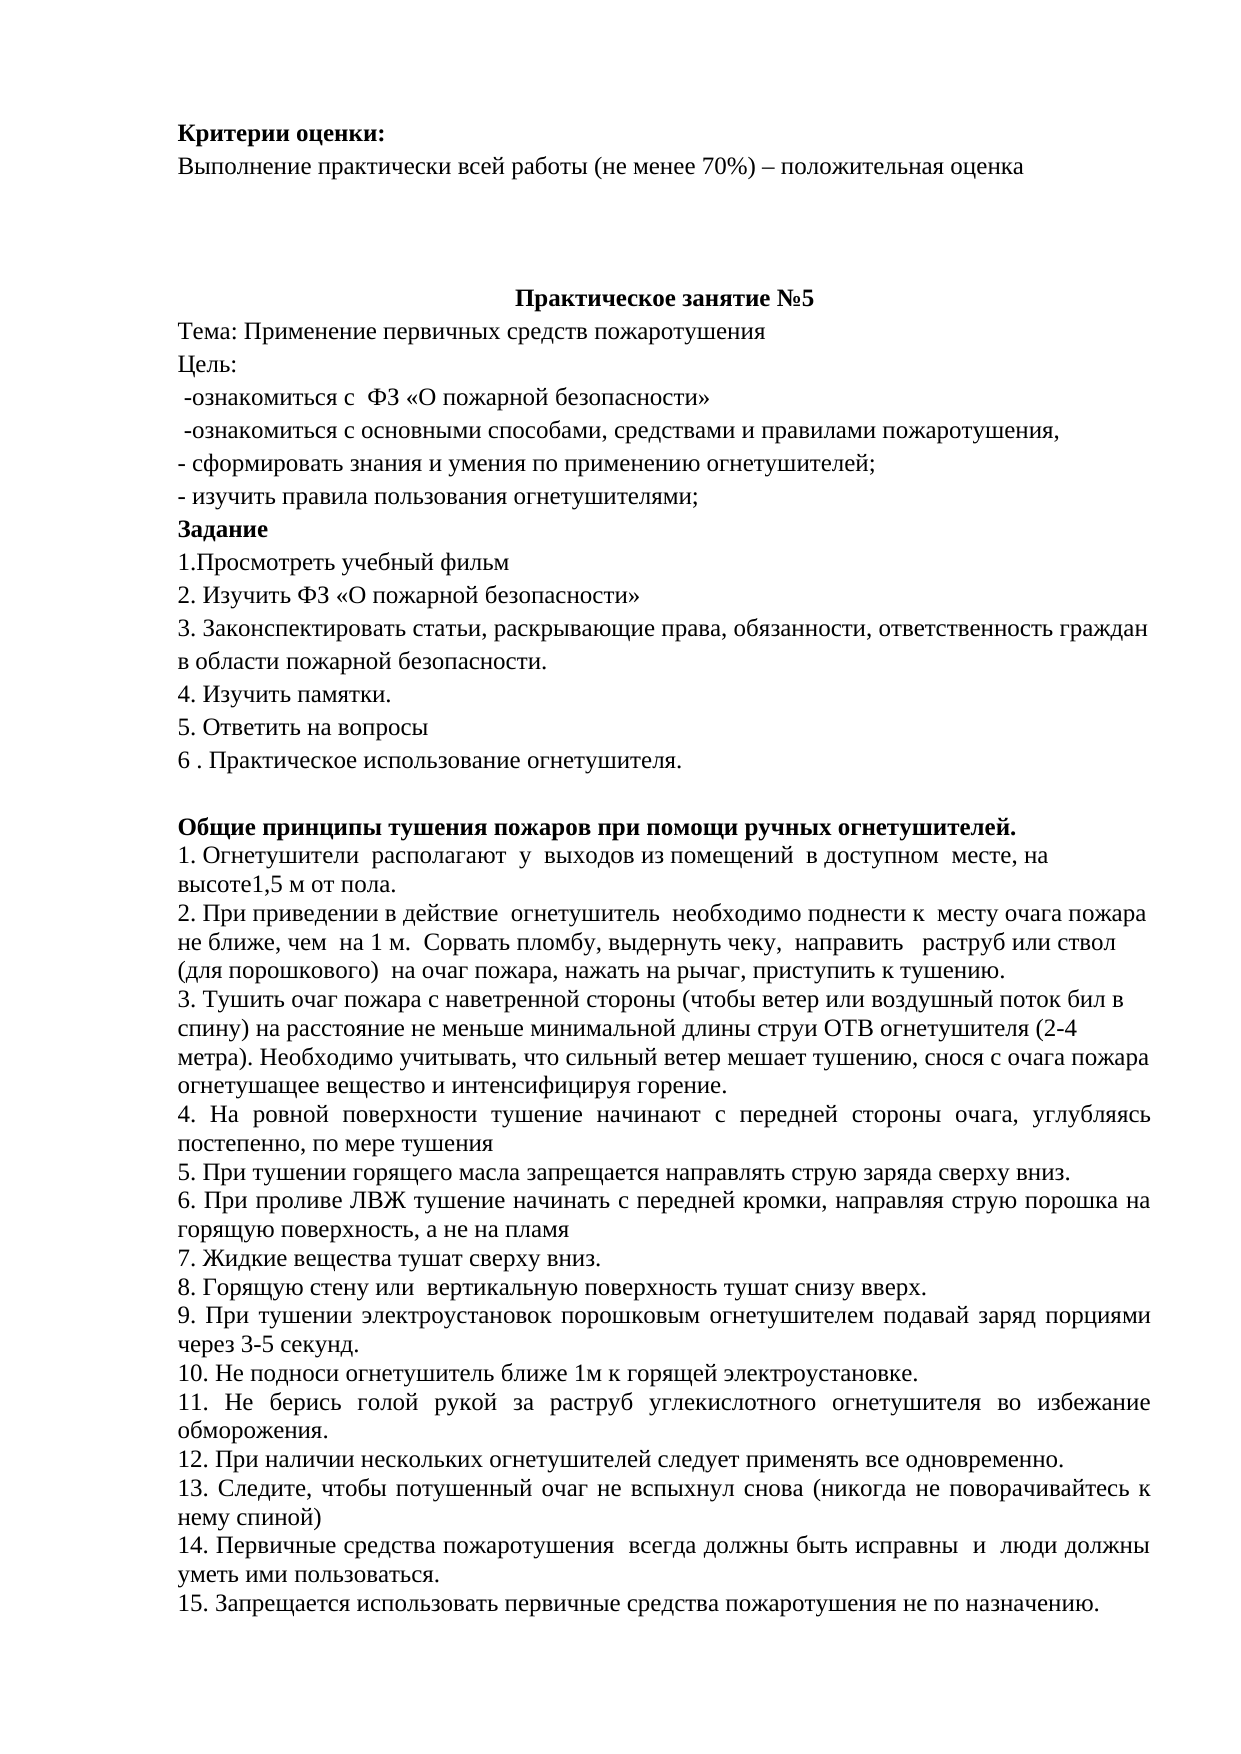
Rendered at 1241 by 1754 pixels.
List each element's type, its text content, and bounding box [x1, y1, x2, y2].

text 12. При наличии нескольких огнетушителей следует применять все одновременно. [177, 1444, 1152, 1473]
text 3. Законспектировать статьи, раскрывающие права, обязанности, ответственность граждан в области пожарной безопасности. [177, 613, 1152, 675]
text Критерии оценки: [177, 118, 1152, 147]
text 8. Горящую стену или вертикальную поверхность тушат снизу вверх. [177, 1272, 1152, 1300]
text -ознакомиться с основными способами, средствами и правилами пожаротушения, [177, 415, 1152, 444]
text 10. Не подноси огнетушитель ближе 1м к горящей электроустановке. [177, 1358, 1152, 1387]
text 3. Тушить очаг пожара с наветренной стороны (чтобы ветер или воздушный поток бил в спину) на расстояние не меньше минимальной длины струи ОТВ огнетушителя (2-4 метра). Необходимо учитывать, что сильный ветер мешает тушению, снося с очага пожара огнетушащее вещество и интенсифицируя горение. [177, 984, 1152, 1099]
text 14. Первичные средства пожаротушения всегда должны быть исправны и люди должны уметь ими пользоваться. [177, 1530, 1152, 1588]
text 6 . Практическое использование огнетушителя. [177, 746, 1152, 774]
text 13. Следите, чтобы потушенный очаг не вспыхнул снова (никогда не поворачивайтесь к нему спиной) [177, 1473, 1152, 1530]
text Цель: [177, 349, 1152, 378]
text Задание [177, 514, 1152, 543]
text 1. Огнетушители располагают у выходов из помещений в доступном месте, на высоте1,5 м от пола. [177, 840, 1152, 898]
text 6. При проливе ЛВЖ тушение начинать с передней кромки, направляя струю порошка на горящую поверхность, а не на пламя [177, 1185, 1152, 1243]
text - изучить правила пользования огнетушителями; [177, 481, 1152, 510]
text 7. Жидкие вещества тушат сверху вниз. [177, 1243, 1152, 1272]
text 5. При тушении горящего масла запрещается направлять струю заряда сверху вниз. [177, 1157, 1152, 1185]
text Тема: Применение первичных средств пожаротушения [177, 316, 1152, 345]
text 4. На ровной поверхности тушение начинают с передней стороны очага, углубляясь постепенно, по мере тушения [177, 1099, 1152, 1157]
text Практическое занятие №5 [177, 283, 1152, 312]
text 9. При тушении электроустановок порошковым огнетушителем подавай заряд порциями через 3-5 секунд. [177, 1300, 1152, 1358]
text Общие принципы тушения пожаров при помощи ручных огнетушителей. [177, 812, 1152, 840]
text 4. Изучить памятки. [177, 679, 1152, 708]
text 11. Не берись голой рукой за раструб углекислотного огнетушителя во избежание обморожения. [177, 1387, 1152, 1444]
text 15. Запрещается использовать первичные средства пожаротушения не по назначению. [177, 1588, 1152, 1617]
text - сформировать знания и умения по применению огнетушителей; [177, 448, 1152, 477]
text -ознакомиться с ФЗ «О пожарной безопасности» [177, 382, 1152, 411]
text 2. Изучить ФЗ «О пожарной безопасности» [177, 580, 1152, 609]
text Выполнение практически всей работы (не менее 70%) – положительная оценка [177, 151, 1152, 180]
text 1.Просмотреть учебный фильм [177, 547, 1152, 576]
text 5. Ответить на вопросы [177, 712, 1152, 741]
text 2. При приведении в действие огнетушитель необходимо поднести к месту очага пожара не ближе, чем на 1 м. Сорвать пломбу, выдернуть чеку, направить раструб или ствол (для порошкового) на очаг пожара, нажать на рычаг, приступить к тушению. [177, 898, 1152, 984]
